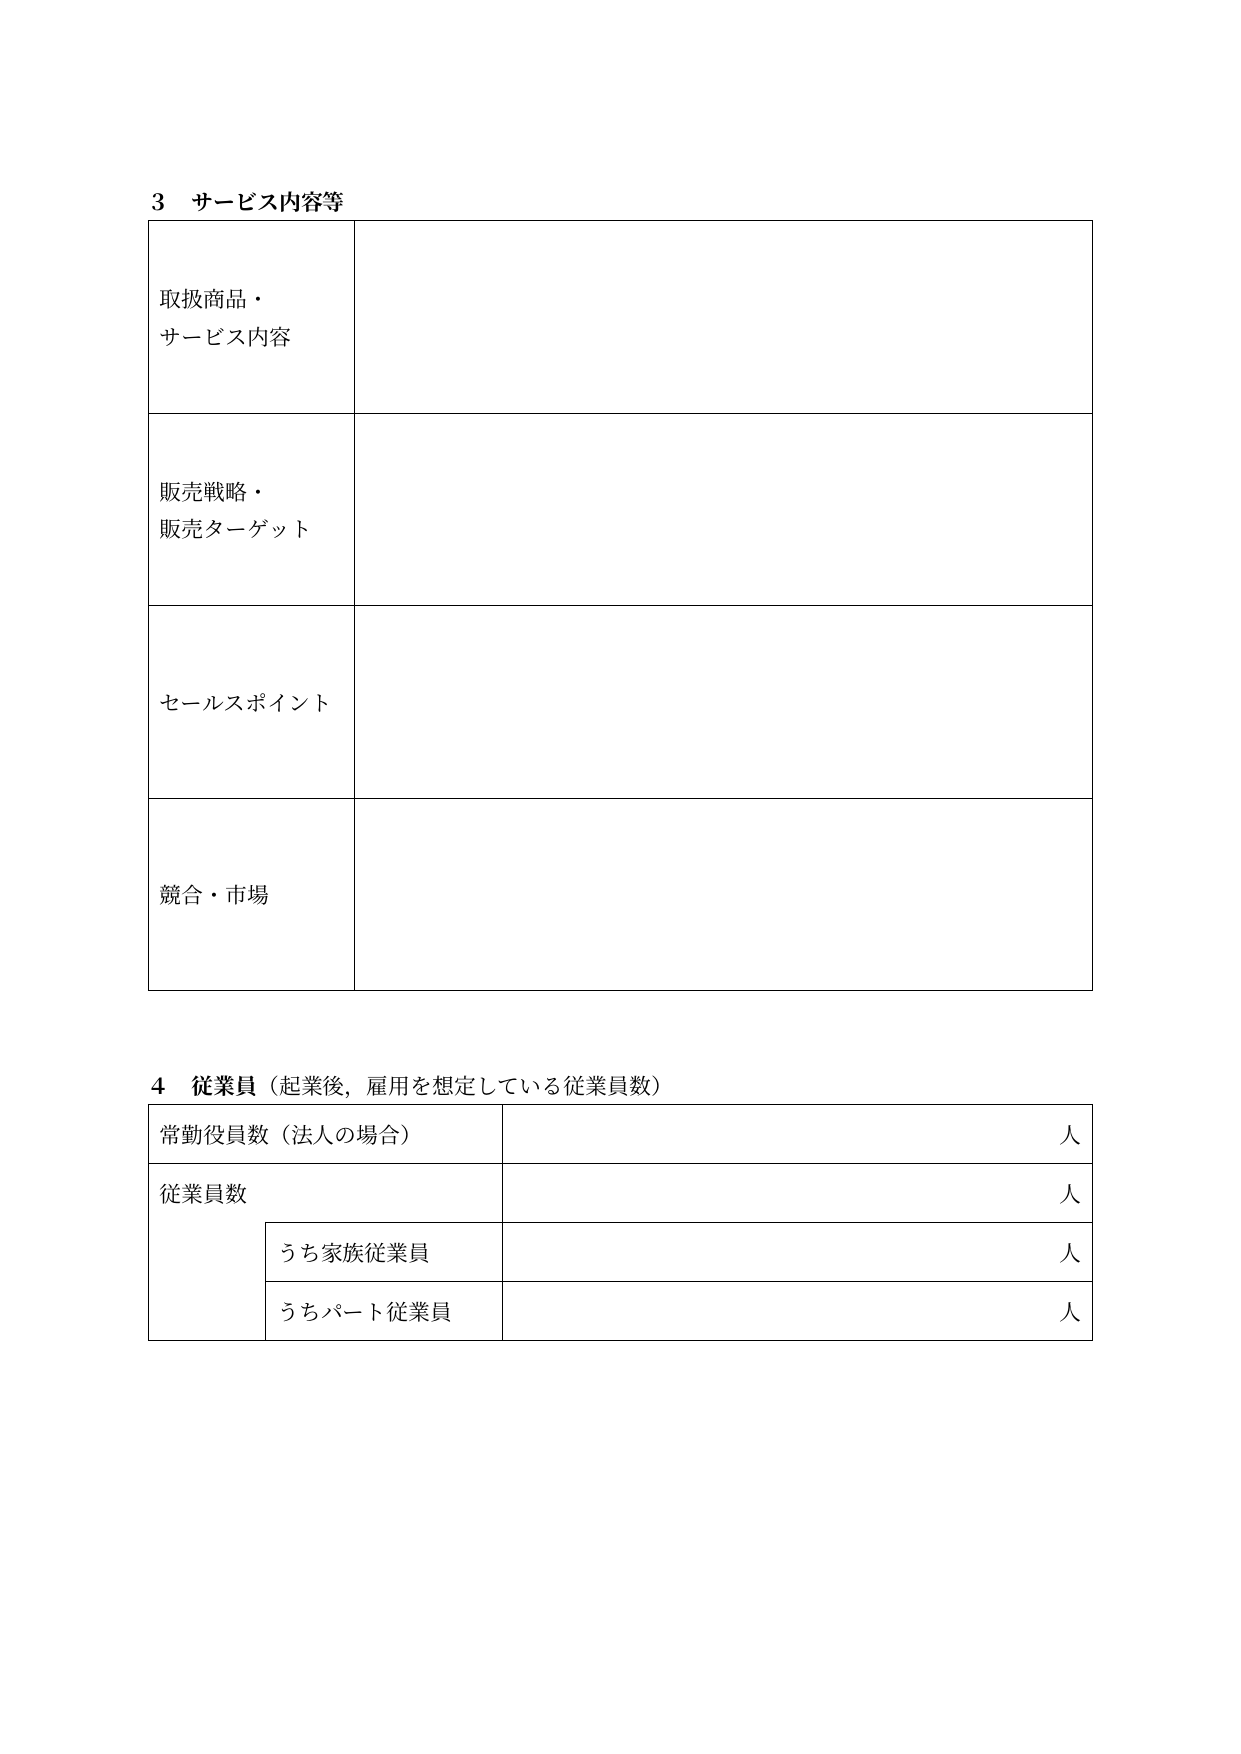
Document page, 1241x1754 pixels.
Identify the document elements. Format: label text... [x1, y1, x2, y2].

table_cell 人 [503, 1223, 1092, 1281]
table_header [355, 221, 1092, 413]
table_header 常勤役員数（法人の場合） [149, 1105, 502, 1163]
table_header 取扱商品・ サービス内容 [149, 221, 354, 413]
table_cell [355, 799, 1092, 990]
text ３ サービス内容等 [148, 183, 1093, 220]
table_cell 従業員数 [149, 1164, 502, 1222]
table_cell 競合・市場 [149, 799, 354, 990]
table_cell セールスポイント [149, 606, 354, 798]
table_cell [355, 606, 1092, 798]
table_cell うちパート従業員 [266, 1282, 502, 1339]
table_cell [149, 1222, 265, 1339]
table_cell 人 [503, 1282, 1092, 1339]
text ４ 従業員（起業後，雇用を想定している従業員数） [148, 1066, 1093, 1104]
table_cell 人 [503, 1164, 1092, 1222]
table_header 人 [503, 1105, 1092, 1163]
table_cell うち家族従業員 [266, 1223, 502, 1281]
table_cell 販売戦略・ 販売ターゲット [149, 414, 354, 605]
table_cell [355, 414, 1092, 605]
